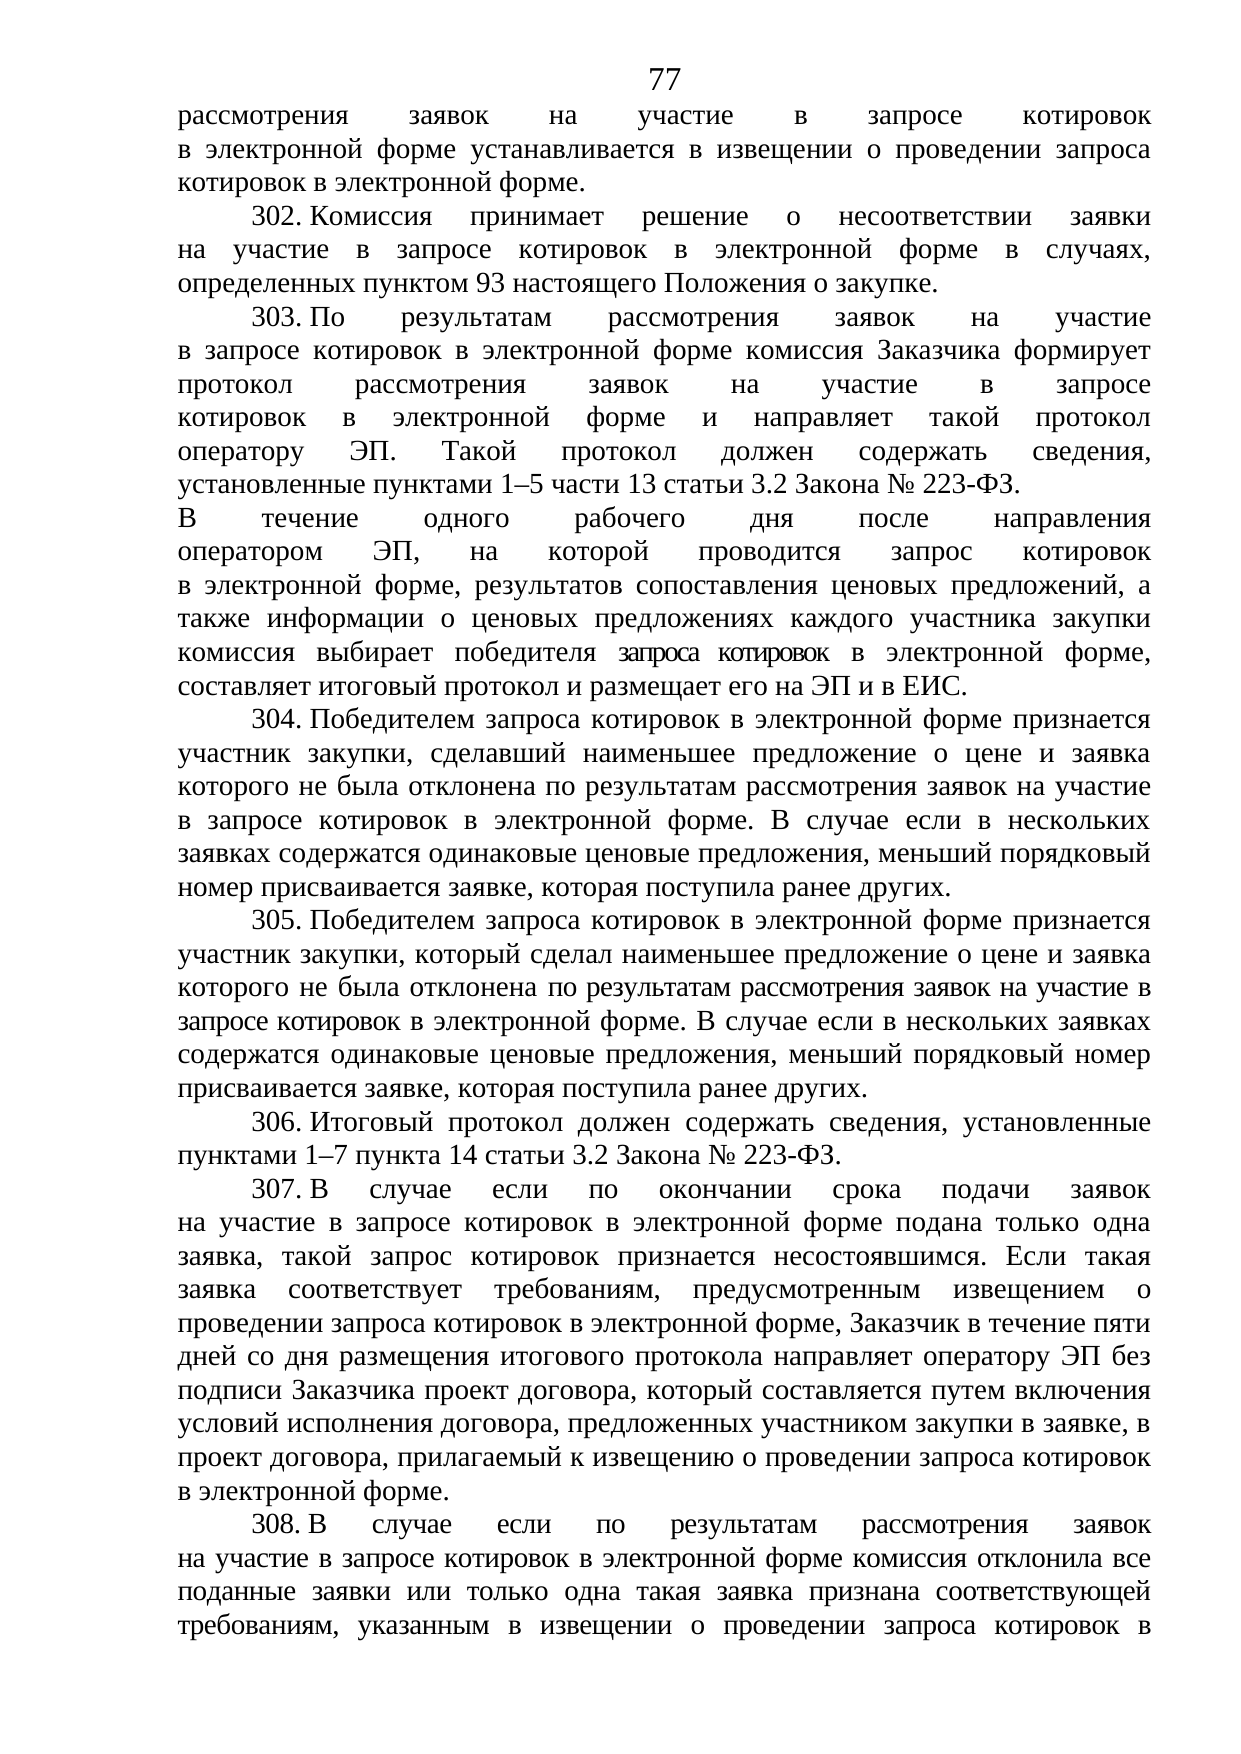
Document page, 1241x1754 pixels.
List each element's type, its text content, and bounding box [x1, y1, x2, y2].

list Победителем запроса котировок в электронной форме признается участник закупки, который сделал наименьшее предложение о цене и заявка которого не была отклонена по результатам рассмотрения заявок на участие в запросе котировок в электронной форме. В случае если в нескольких заявках содержатся одинаковые ценовые предложения, меньший порядковый номер присваивается заявке, которая поступила ранее других. [177, 902, 1152, 1104]
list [177, 1506, 1152, 1640]
text В течение одного рабочего дня после направления оператором ЭП, на которой проводится запрос котировок в электронной форме, результатов сопоставления ценовых предложений, а также информации о ценовых предложениях каждого участника закупки комиссия выбирает победителя запроса котировок в электронной форме, составляет итоговый протокол и размещает его на ЭП и в ЕИС. [177, 500, 1152, 701]
list В случае если по окончании срока подачи заявок на участие в запросе котировок в электронной форме подана только одна заявка, такой запрос котировок признается несостоявшимся. Если такая заявка соответствует требованиям, предусмотренным извещением о проведении запроса котировок в электронной форме, Заказчик в течение пяти дней со дня размещения итогового протокола направляет оператору ЭП без подписи Заказчика проект договора, который составляется путем включения условий исполнения договора, предложенных участником закупки в заявке, в проект договора, прилагаемый к извещению о проведении запроса котировок в электронной форме. [177, 1171, 1152, 1506]
list Победителем запроса котировок в электронной форме признается участник закупки, сделавший наименьшее предложение о цене и заявка которого не была отклонена по результатам рассмотрения заявок на участие в запросе котировок в электронной форме. В случае если в нескольких заявках содержатся одинаковые ценовые предложения, меньший порядковый номер присваивается заявке, которая поступила ранее других. [177, 701, 1152, 902]
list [177, 97, 1152, 198]
list Итоговый протокол должен содержать сведения, установленные пунктами 1–7 пункта 14 статьи 3.2 Закона № 223-ФЗ. [177, 1104, 1152, 1171]
list По результатам рассмотрения заявок на участие в запросе котировок в электронной форме комиссия Заказчика формирует протокол рассмотрения заявок на участие в запросе котировок в электронной форме и направляет такой протокол оператору ЭП. Такой протокол должен содержать сведения, установленные пунктами 1–5 части 13 статьи 3.2 Закона № 223-ФЗ. [177, 299, 1152, 500]
list Комиссия принимает решение о несоответствии заявки на участие в запросе котировок в электронной форме в случаях, определенных пунктом 93 настоящего Положения о закупке. [177, 198, 1152, 299]
